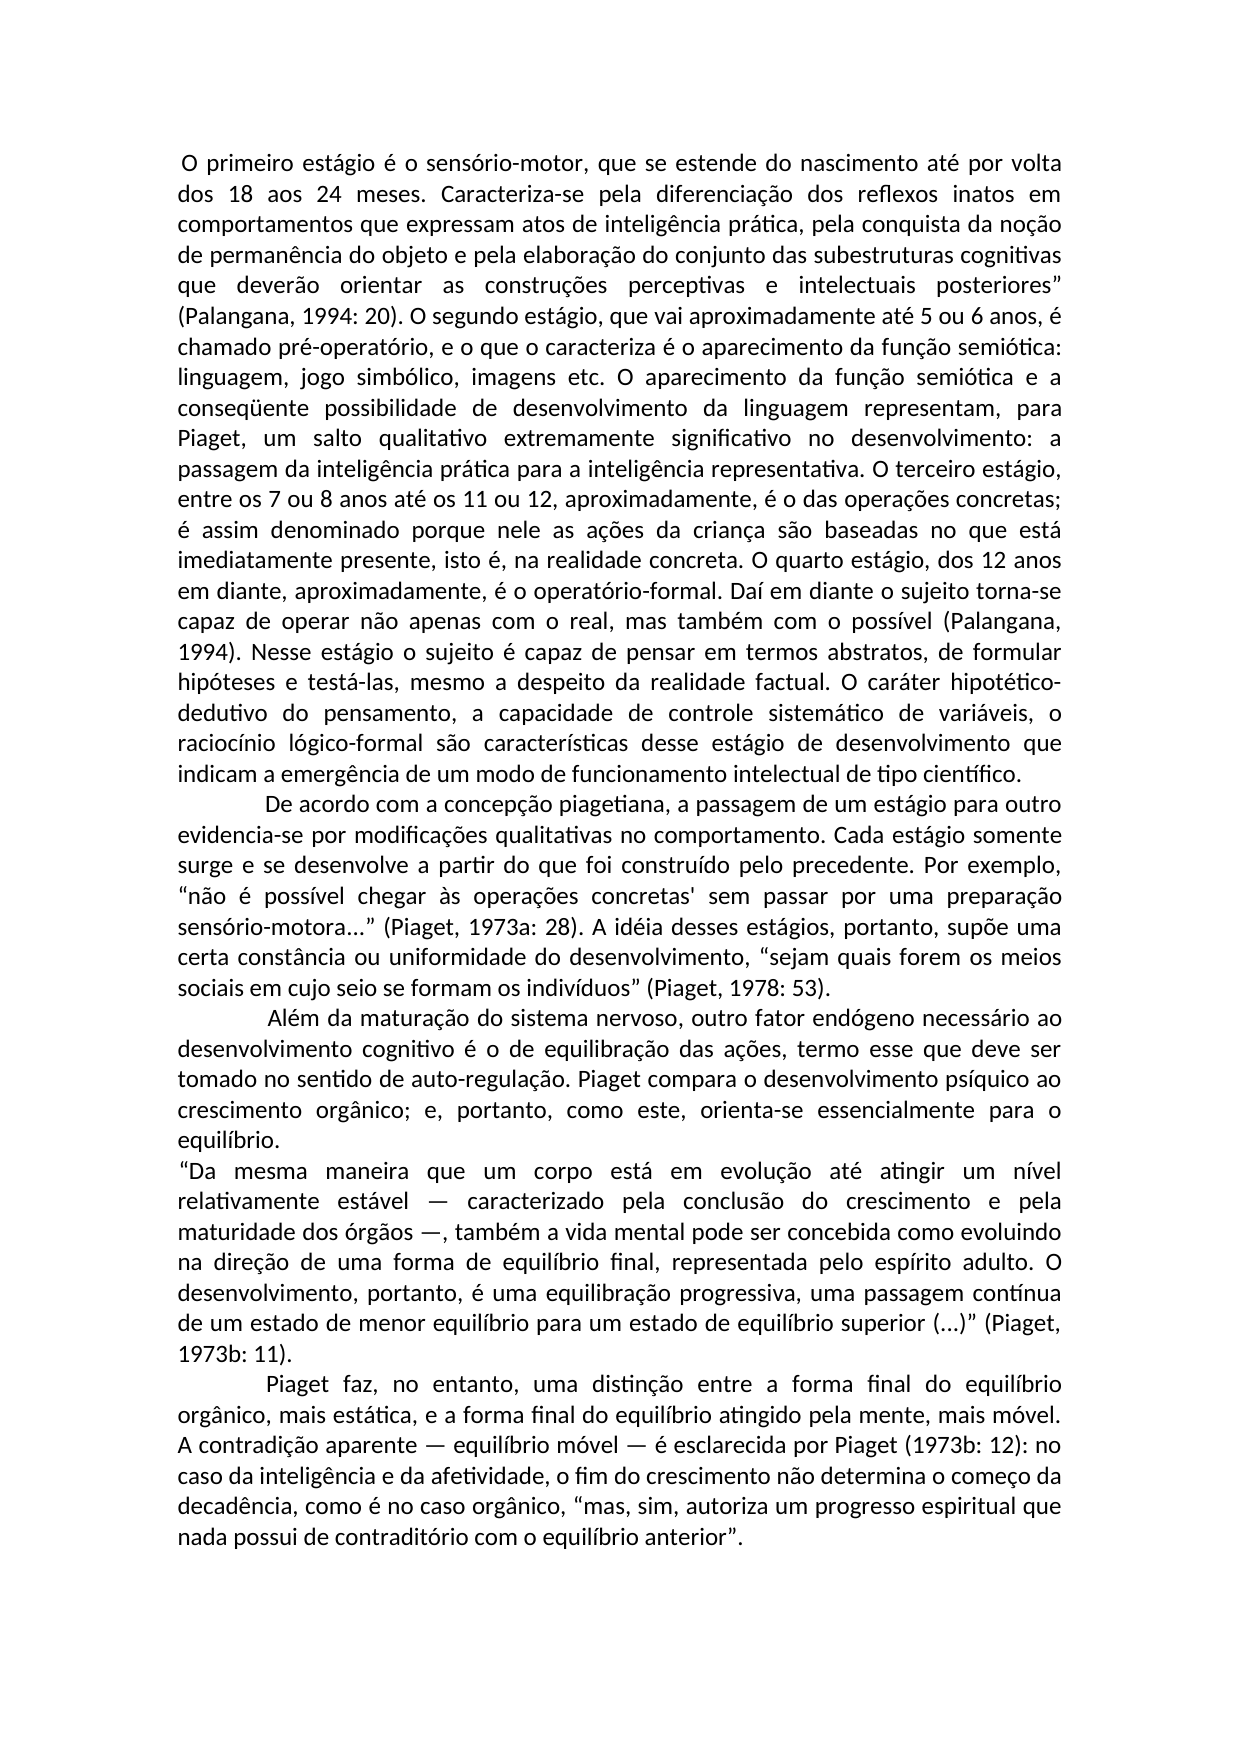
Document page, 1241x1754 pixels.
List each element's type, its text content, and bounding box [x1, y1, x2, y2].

text Além da maturação do sistema nervoso, outro fator endógeno necessário ao desenvolvimento cognitivo é o de equilibração das ações, termo esse que deve ser tomado no sentido de auto-regulação. Piaget compara o desenvolvimento psíquico ao crescimento orgânico; e, portanto, como este, orienta-se essencialmente para o equilíbrio. [177, 1002, 1063, 1155]
text O primeiro estágio é o sensório-motor, que se estende do nascimento até por volta dos 18 aos 24 meses. Caracteriza-se pela diferenciação dos reflexos inatos em comportamentos que expressam atos de inteligência prática, pela conquista da noção de permanência do objeto e pela elaboração do conjunto das subestruturas cognitivas que deverão orientar as construções perceptivas e intelectuais posteriores” (Palangana, 1994: 20). O segundo estágio, que vai aproximadamente até 5 ou 6 anos, é chamado pré-operatório, e o que o caracteriza é o aparecimento da função semiótica: linguagem, jogo simbólico, imagens etc. O aparecimento da função semiótica e a conseqüente possibilidade de desenvolvimento da linguagem representam, para Piaget, um salto qualitativo extremamente significativo no desenvolvimento: a passagem da inteligência prática para a inteligência representativa. O terceiro estágio, entre os 7 ou 8 anos até os 11 ou 12, aproximadamente, é o das operações concretas; é assim denominado porque nele as ações da criança são baseadas no que está imediatamente presente, isto é, na realidade concreta. O quarto estágio, dos 12 anos em diante, aproximadamente, é o operatório-formal. Daí em diante o sujeito torna-se capaz de operar não apenas com o real, mas também com o possível (Palangana, 1994). Nesse estágio o sujeito é capaz de pensar em termos abstratos, de formular hipóteses e testá-las, mesmo a despeito da realidade factual. O caráter hipotético-dedutivo do pensamento, a capacidade de controle sistemático de variáveis, o raciocínio lógico-formal são características desse estágio de desenvolvimento que indicam a emergência de um modo de funcionamento intelectual de tipo científico. [177, 148, 1063, 788]
text “Da mesma maneira que um corpo está em evolução até atingir um nível relativamente estável — caracterizado pela conclusão do crescimento e pela maturidade dos órgãos —, também a vida mental pode ser concebida como evoluindo na direção de uma forma de equilíbrio final, representada pelo espírito adulto. O desenvolvimento, portanto, é uma equilibração progressiva, uma passagem contínua de um estado de menor equilíbrio para um estado de equilíbrio superior (...)” (Piaget, 1973b: 11). [177, 1155, 1063, 1368]
text De acordo com a concepção piagetiana, a passagem de um estágio para outro evidencia-se por modificações qualitativas no comportamento. Cada estágio somente surge e se desenvolve a partir do que foi construído pelo precedente. Por exemplo, “não é possível chegar às operações concretas' sem passar por uma preparação sensório-motora...” (Piaget, 1973a: 28). A idéia desses estágios, portanto, supõe uma certa constância ou uniformidade do desenvolvimento, “sejam quais forem os meios sociais em cujo seio se formam os indivíduos” (Piaget, 1978: 53). [177, 788, 1063, 1002]
text Piaget faz, no entanto, uma distinção entre a forma final do equilíbrio orgânico, mais estática, e a forma final do equilíbrio atingido pela mente, mais móvel. A contradição aparente — equilíbrio móvel — é esclarecida por Piaget (1973b: 12): no caso da inteligência e da afetividade, o fim do crescimento não determina o começo da decadência, como é no caso orgânico, “mas, sim, autoriza um progresso espiritual que nada possui de contraditório com o equilíbrio anterior”. [177, 1368, 1063, 1552]
